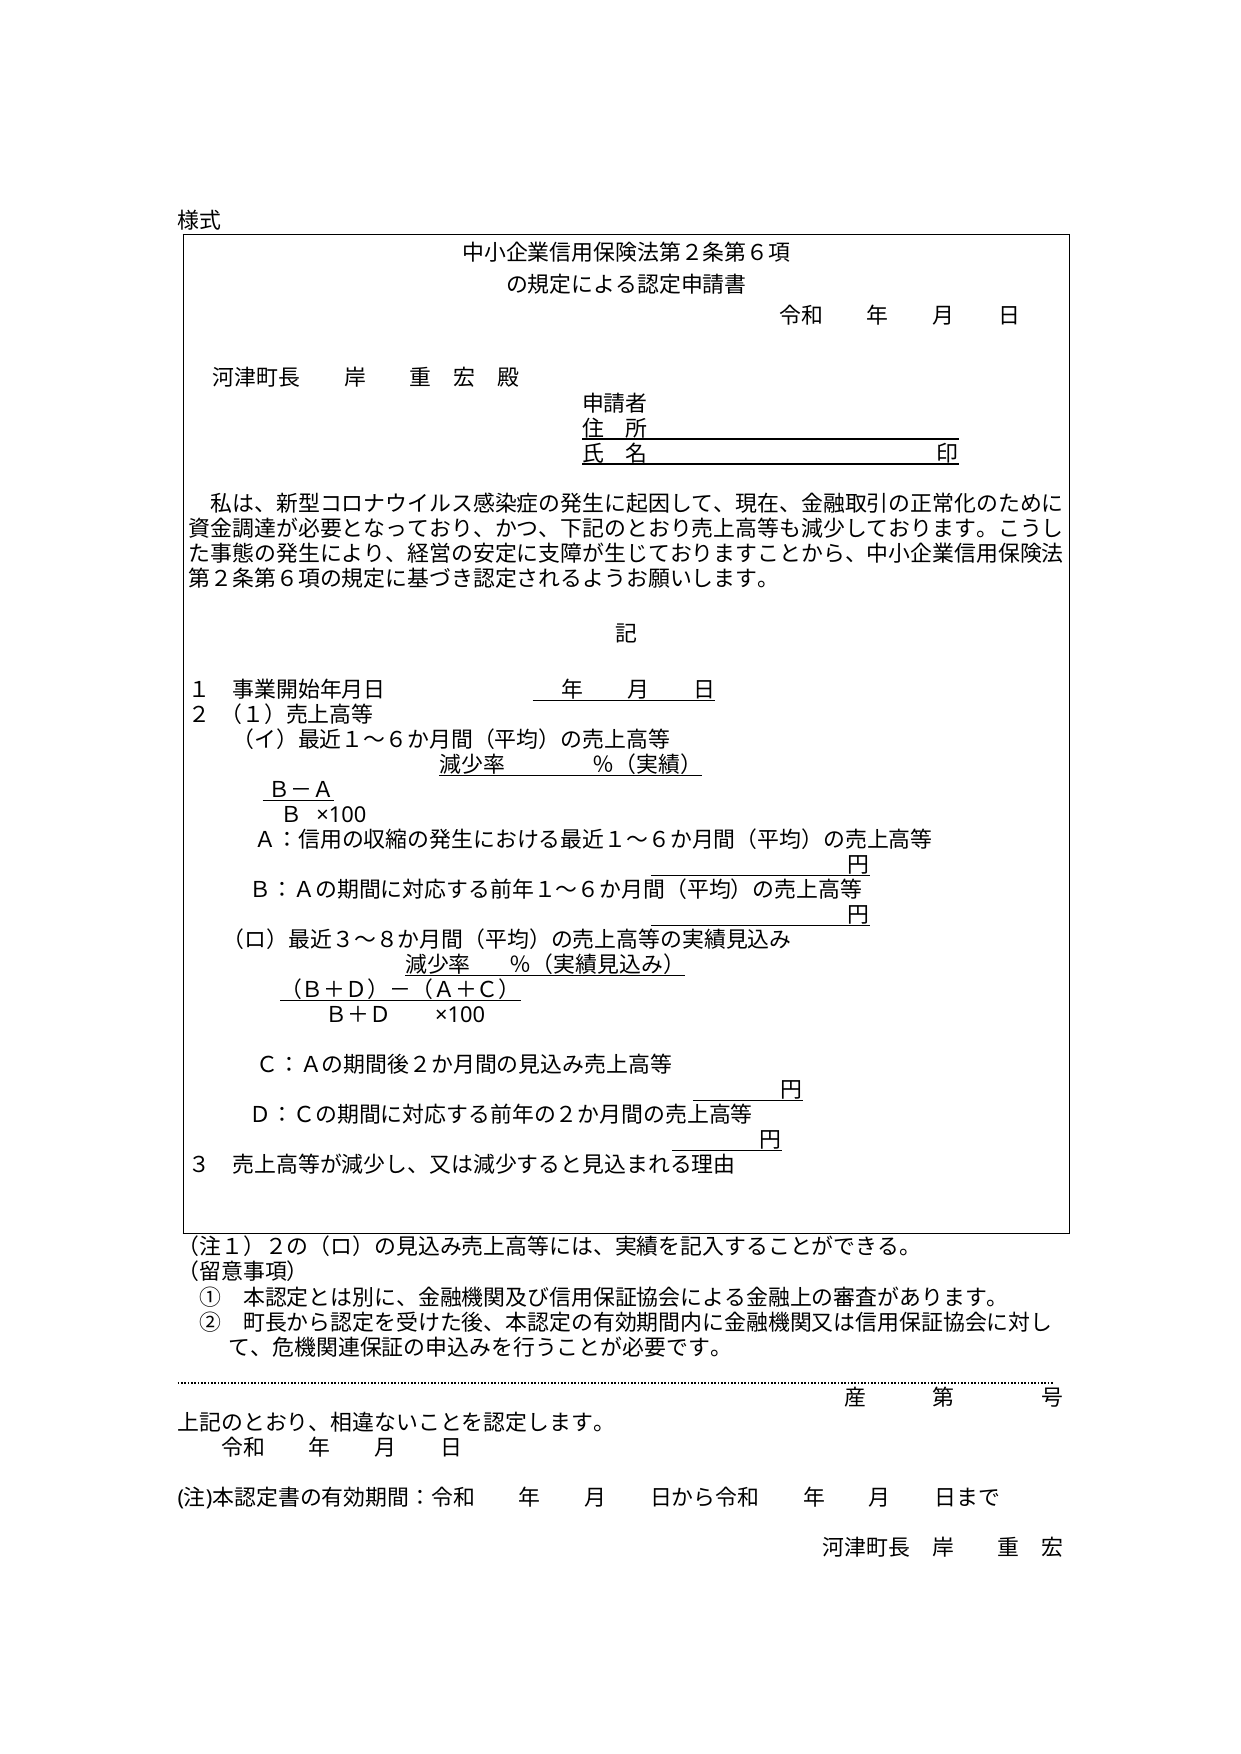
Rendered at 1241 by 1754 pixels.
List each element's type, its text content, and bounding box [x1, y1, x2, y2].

text ① 本認定とは別に、金融機関及び信用保証協会による金融上の審査があります。 [177, 1285, 1063, 1311]
text 産 第 号 [177, 1386, 1063, 1411]
text （留意事項） [177, 1259, 1063, 1285]
table_header 中小企業信用保険法第２条第６項 の規定による認定申請書 令和 年 月 日 河津町長 岸 重 宏 殿 申請者 住 所 氏 名 印 私は、新型コロナウイルス感染症の発生に起因して、現在、金融取引の正常化のために資金調達が必要となっており、かつ、下記のとおり売上高等も減少しております。こうした事態の発生により、経営の安定に支障が生じておりますことから、中小企業信用保険法第２条第６項の規定に基づき認定されるようお願いします。 記 １ 事業開始年月日 年 月 日 ２ （１）売上高等 （イ）最近１～６か月間（平均）の売上高等 減少率 ％（実績） Ｂ－Ａ Ｂ ×100 Ａ：信用の収縮の発生における最近１～６か月間（平均）の売上高等 円 Ｂ：Ａの期間に対応する前年１～６か月間（平均）の売上高等 円 （ロ）最近３～８か月間（平均）の売上高等の実績見込み 減少率 ％（実績見込み） （Ｂ＋Ｄ）－（Ａ＋Ｃ） Ｂ＋Ｄ ×100 Ｃ：Ａの期間後２か月間の見込み売上高等 円 Ｄ：Ｃの期間に対応する前年の２か月間の売上高等 円 ３ 売上高等が減少し、又は減少すると見込まれる理由 [184, 235, 1069, 1233]
text 様式 [177, 207, 1063, 234]
text ② 町長から認定を受けた後、本認定の有効期間内に金融機関又は信用保証協会に対して、危機関連保証の申込みを行うことが必要です。 [177, 1311, 1063, 1361]
text 河津町長 岸 重 宏 [177, 1536, 1063, 1561]
text 上記のとおり、相違ないことを認定します。 [177, 1411, 1063, 1436]
text （注１）２の（ロ）の見込み売上高等には、実績を記入することができる。 [177, 1234, 1063, 1259]
text (注)本認定書の有効期間：令和 年 月 日から令和 年 月 日まで [177, 1486, 1063, 1511]
text 令和 年 月 日 [177, 1436, 1063, 1461]
